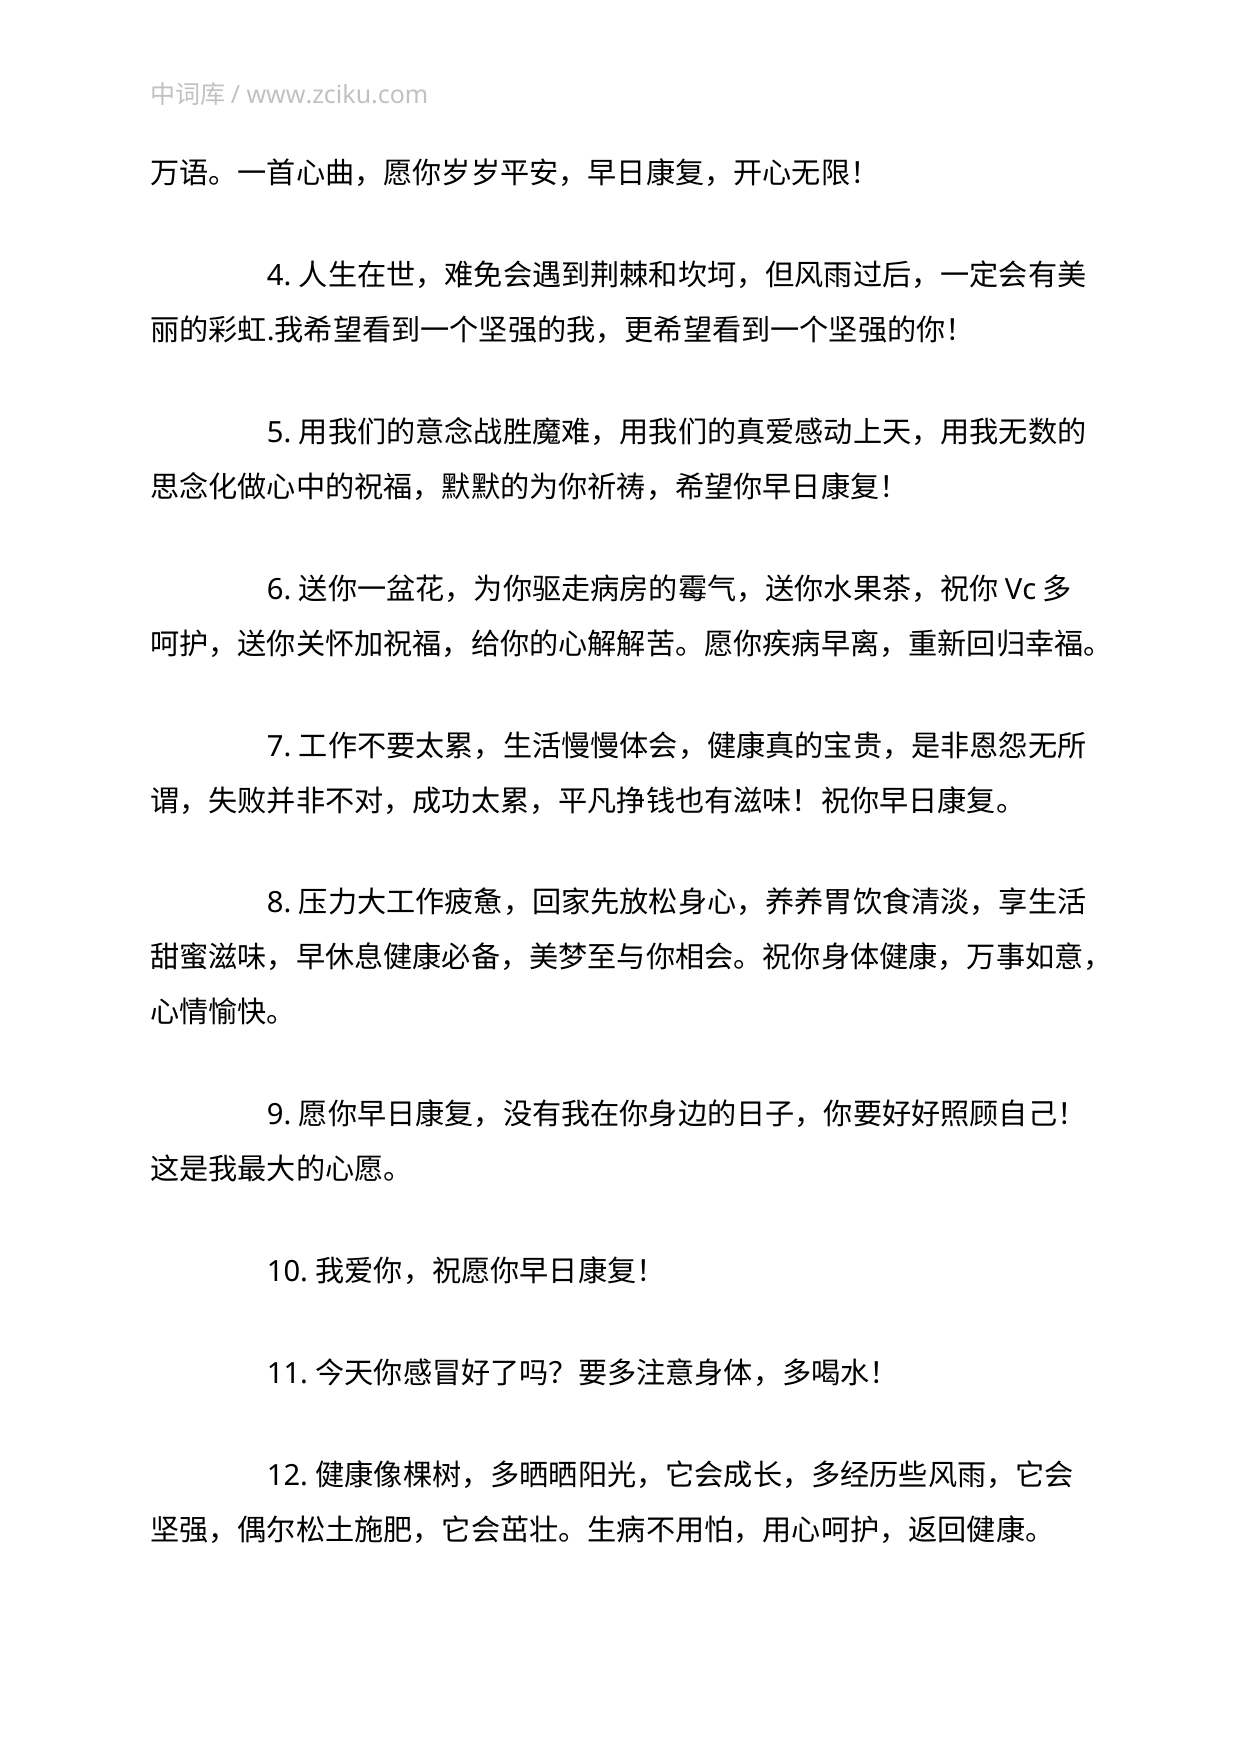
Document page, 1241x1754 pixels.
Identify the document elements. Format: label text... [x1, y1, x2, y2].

text 11. 今天你感冒好了吗？要多注意身体，多喝水！ [150, 1349, 1090, 1392]
text 7. 工作不要太累，生活慢慢体会，健康真的宝贵，是非恩怨无所谓，失败并非不对，成功太累，平凡挣钱也有滋味！祝你早日康复。 [150, 722, 1090, 819]
text 9. 愿你早日康复，没有我在你身边的日子，你要好好照顾自己！这是我最大的心愿。 [150, 1091, 1090, 1188]
text 8. 压力大工作疲惫，回家先放松身心，养养胃饮食清淡，享生活甜蜜滋味，早休息健康必备，美梦至与你相会。祝你身体健康，万事如意，心情愉快。 [150, 879, 1090, 1031]
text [150, 150, 1090, 192]
text 5. 用我们的意念战胜魔难，用我们的真爱感动上天，用我无数的思念化做心中的祝福，默默的为你祈祷，希望你早日康复！ [150, 409, 1090, 506]
text 12. 健康像棵树，多晒晒阳光，它会成长，多经历些风雨，它会坚强，偶尔松土施肥，它会茁壮。生病不用怕，用心呵护，返回健康。 [150, 1451, 1090, 1549]
text 10. 我爱你，祝愿你早日康复！ [150, 1247, 1090, 1290]
text 4. 人生在世，难免会遇到荆棘和坎坷，但风雨过后，一定会有美丽的彩虹.我希望看到一个坚强的我，更希望看到一个坚强的你！ [150, 252, 1090, 349]
text 6. 送你一盆花，为你驱走病房的霉气，送你水果茶，祝你Vc多呵护，送你关怀加祝福，给你的心解解苦。愿你疾病早离，重新回归幸福。 [150, 566, 1090, 663]
